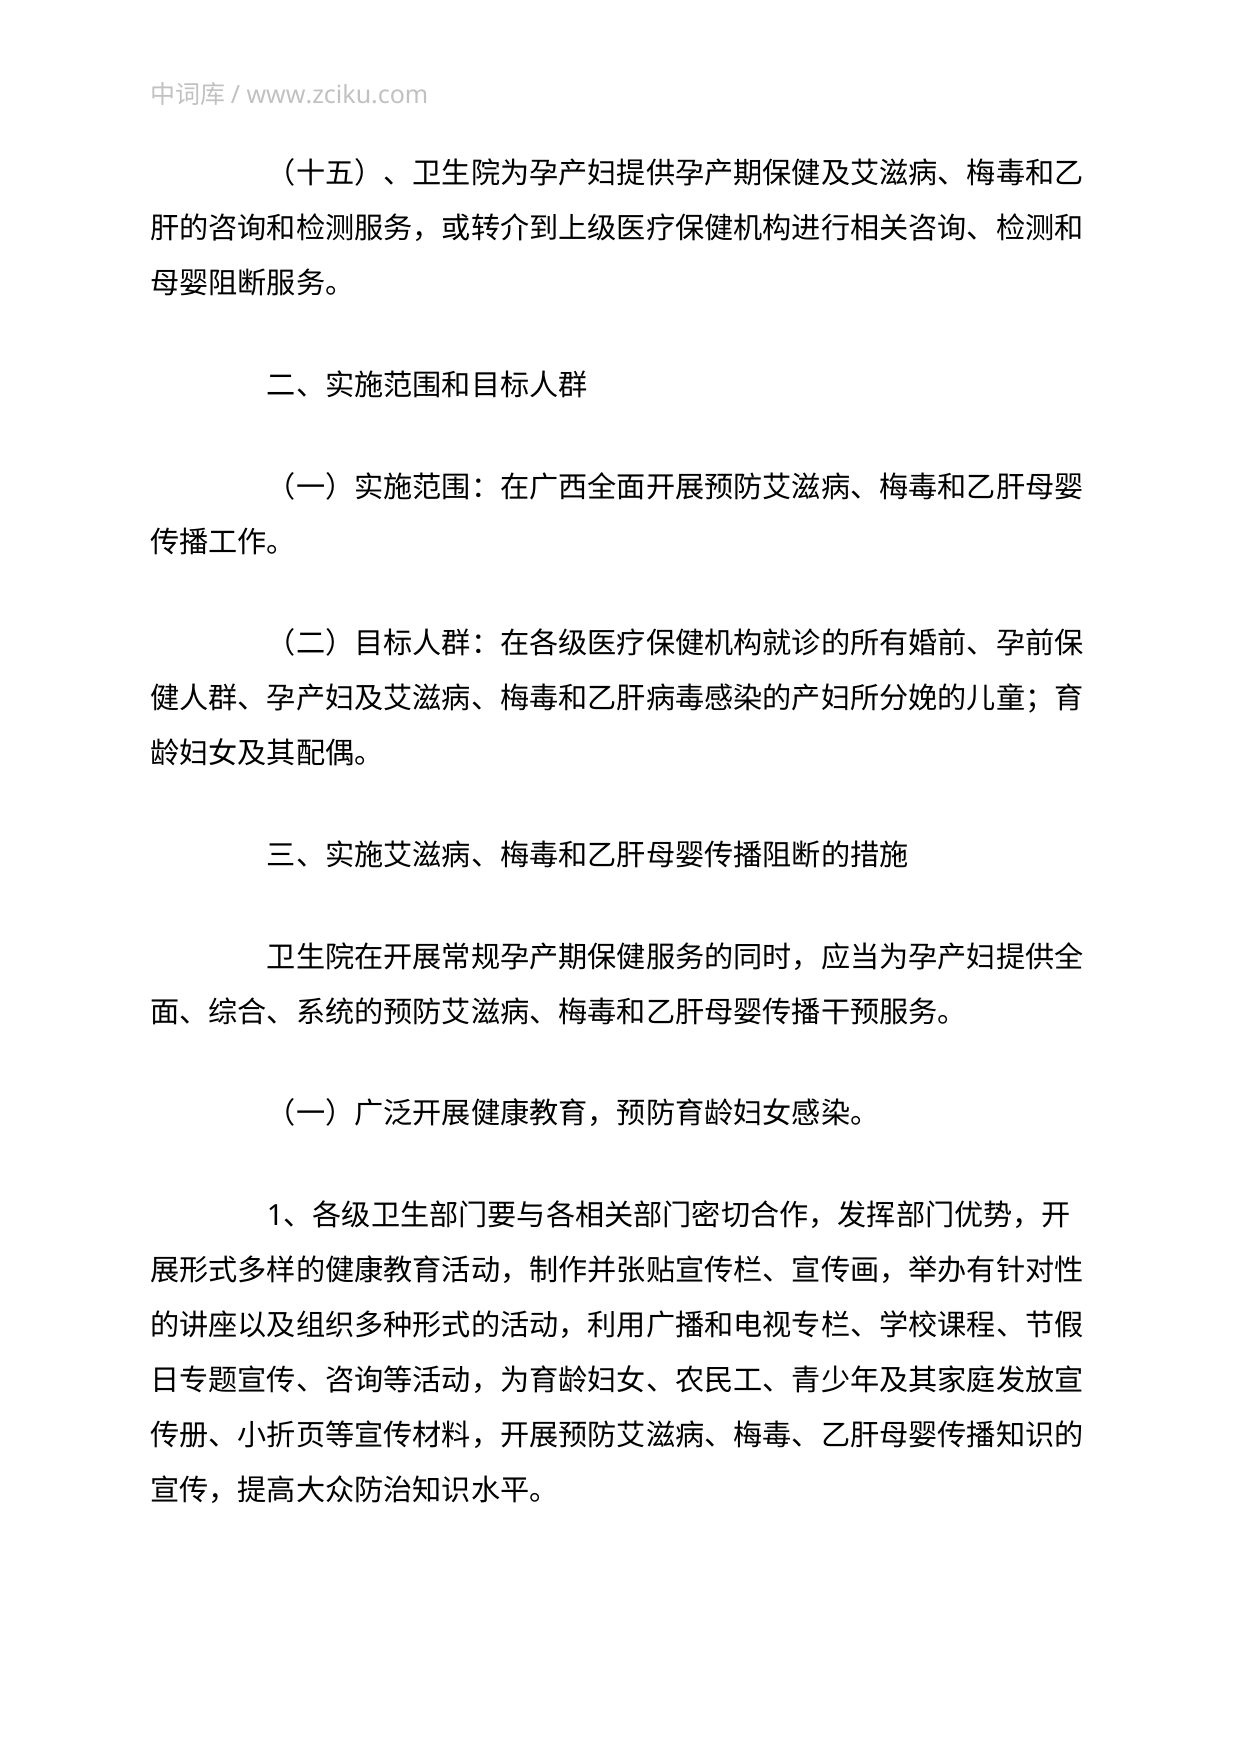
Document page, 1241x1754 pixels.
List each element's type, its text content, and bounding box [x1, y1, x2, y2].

text 1、各级卫生部门要与各相关部门密切合作，发挥部门优势，开展形式多样的健康教育活动，制作并张贴宣传栏、宣传画，举办有针对性的讲座以及组织多种形式的活动，利用广播和电视专栏、学校课程、节假日专题宣传、咨询等活动，为育龄妇女、农民工、青少年及其家庭发放宣传册、小折页等宣传材料，开展预防艾滋病、梅毒、乙肝母婴传播知识的宣传，提高大众防治知识水平。 [150, 1192, 1090, 1509]
text （一）广泛开展健康教育，预防育龄妇女感染。 [150, 1090, 1090, 1132]
text （一）实施范围：在广西全面开展预防艾滋病、梅毒和乙肝母婴传播工作。 [150, 463, 1090, 561]
text 三、实施艾滋病、梅毒和乙肝母婴传播阻断的措施 [150, 832, 1090, 874]
text （十五）、卫生院为孕产妇提供孕产期保健及艾滋病、梅毒和乙肝的咨询和检测服务，或转介到上级医疗保健机构进行相关咨询、检测和母婴阻断服务。 [150, 150, 1090, 302]
text 卫生院在开展常规孕产期保健服务的同时，应当为孕产妇提供全面、综合、系统的预防艾滋病、梅毒和乙肝母婴传播干预服务。 [150, 933, 1090, 1031]
text （二）目标人群：在各级医疗保健机构就诊的所有婚前、孕前保健人群、孕产妇及艾滋病、梅毒和乙肝病毒感染的产妇所分娩的儿童；育龄妇女及其配偶。 [150, 620, 1090, 772]
text 二、实施范围和目标人群 [150, 362, 1090, 404]
